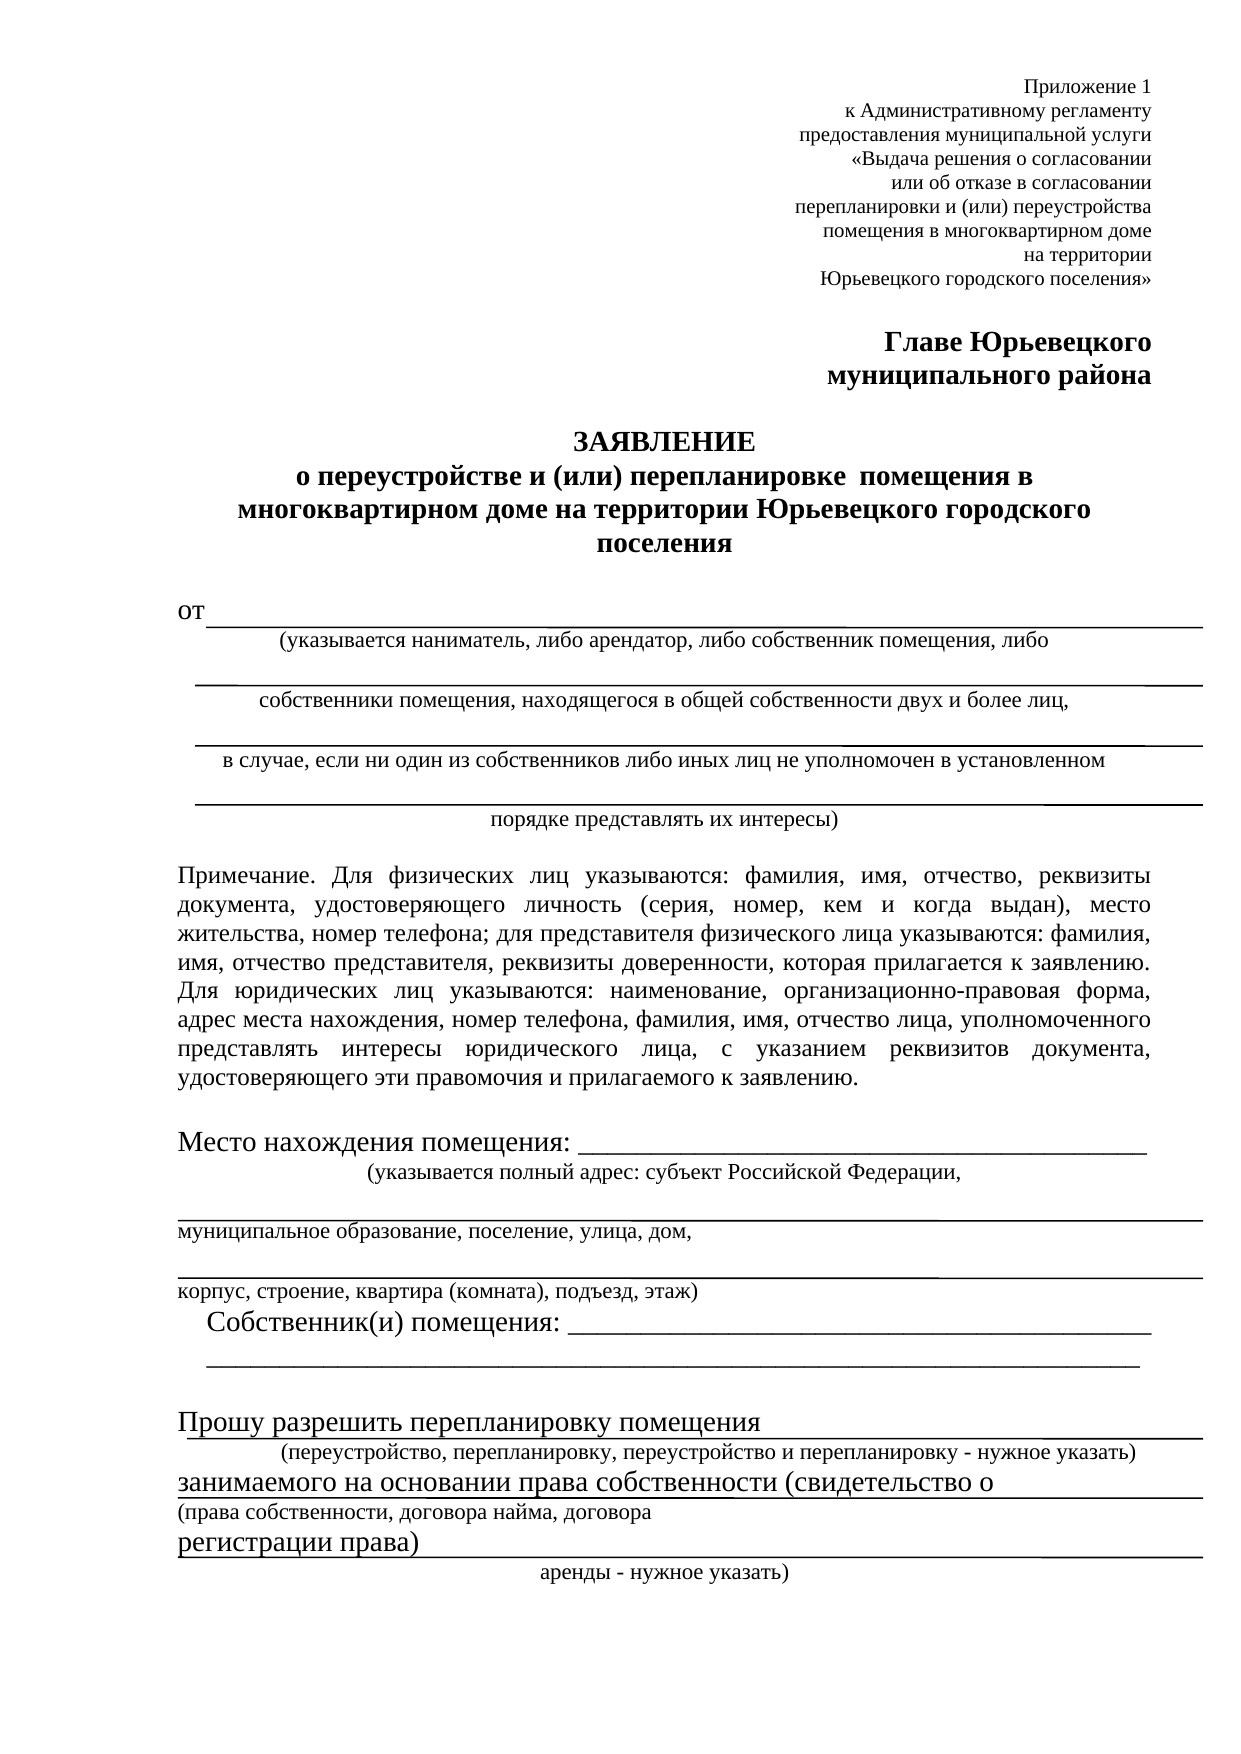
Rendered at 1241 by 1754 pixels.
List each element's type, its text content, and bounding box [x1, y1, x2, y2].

text Собственник(и) помещения: ________________________________________ [177, 1304, 1152, 1337]
text к Административному регламенту [177, 98, 1152, 122]
text ________________________________________________________________ [177, 1337, 1152, 1371]
text (переустройство, перепланировку, переустройство и перепланировку - нужное указать) [177, 1438, 1152, 1464]
text корпус, строение, квартира (комната), подъезд, этаж) [177, 1279, 1152, 1304]
text или об отказе в согласовании [177, 170, 1152, 194]
text аренды - нужное указать) [177, 1559, 1152, 1584]
text ЗАЯВЛЕНИЕ [177, 424, 1152, 458]
text на территории [177, 242, 1152, 266]
text Главе Юрьевецкого [177, 324, 1152, 357]
text (указывается наниматель, либо арендатор, либо собственник помещения, либо [177, 626, 1152, 652]
text помещения в многоквартирном доме [177, 218, 1152, 242]
text регистрации права) [177, 1524, 1152, 1556]
text муниципального района [177, 357, 1152, 391]
text о переустройстве и (или) перепланировке помещения в многоквартирном доме на территории Юрьевецкого городского поселения [177, 458, 1152, 559]
text (указывается полный адрес: субъект Российской Федерации, [177, 1158, 1152, 1184]
text Юрьевецкого городского поселения» [177, 266, 1152, 290]
text перепланировки и (или) переустройства [177, 194, 1152, 218]
text в случае, если ни один из собственников либо иных лиц не уполномочен в установленном [177, 746, 1152, 772]
text порядке представлять их интересы) [177, 806, 1152, 832]
text Примечание. Для физических лиц указываются: фамилия, имя, отчество, реквизиты документа, удостоверяющего личность (серия, номер, кем и когда выдан), место жительства, номер телефона; для представителя физического лица указываются: фамилия, имя, отчество представителя, реквизиты доверенности, которая прилагается к заявлению. Для юридических лиц указываются: наименование, организационно-правовая форма, адрес места нахождения, номер телефона, фамилия, имя, отчество лица, уполномоченного представлять интересы юридического лица, с указанием реквизитов документа, удостоверяющего эти правомочия и прилагаемого к заявлению. [177, 861, 1152, 1091]
text предоставления муниципальной услуги [177, 122, 1152, 146]
text занимаемого на основании права собственности (свидетельство о [177, 1464, 1152, 1497]
text «Выдача решения о согласовании [177, 146, 1152, 170]
text от [177, 592, 1152, 626]
text муниципальное образование, поселение, улица, дом, [177, 1222, 1152, 1244]
text собственники помещения, находящегося в общей собственности двух и более лиц, [177, 686, 1152, 712]
text Приложение 1 [177, 74, 1152, 98]
text Место нахождения помещения: _______________________________________ [177, 1124, 1152, 1158]
text Прошу разрешить перепланировку помещения [177, 1404, 1152, 1438]
text (права собственности, договора найма, договора [177, 1499, 1152, 1524]
